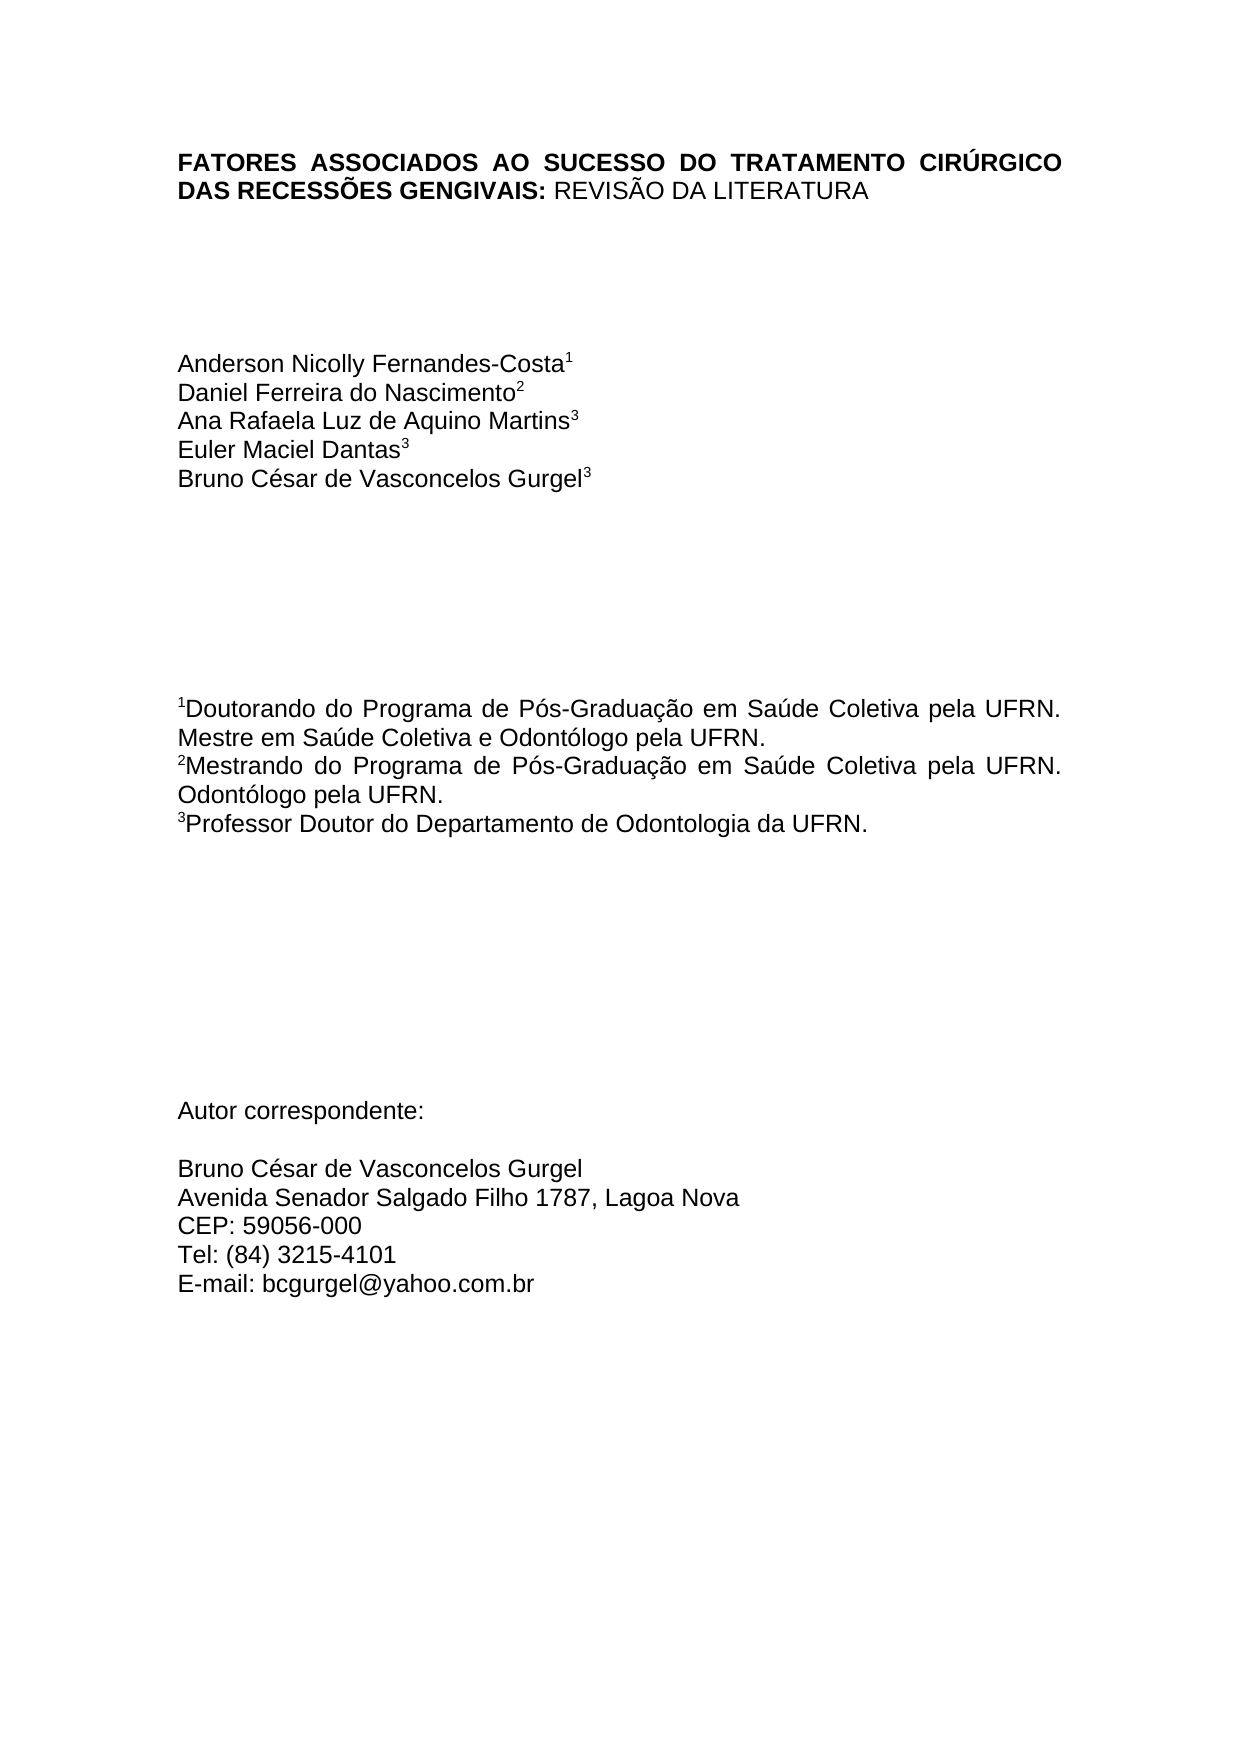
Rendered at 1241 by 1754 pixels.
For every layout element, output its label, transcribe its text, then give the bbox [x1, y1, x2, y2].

text Ana Rafaela Luz de Aquino Martins3 [177, 406, 1063, 435]
text Euler Maciel Dantas3 [177, 435, 1063, 464]
text FATORES ASSOCIADOS AO SUCESSO DO TRATAMENTO CIRÚRGICO DAS RECESSÕES GENGIVAIS: REVISÃO DA LITERATURA [177, 148, 1063, 205]
text Anderson Nicolly Fernandes-Costa1 [177, 349, 1063, 378]
text Bruno César de Vasconcelos Gurgel3 [177, 464, 1063, 493]
text Tel: (84) 3215-4101 [177, 1240, 1063, 1269]
text Daniel Ferreira do Nascimento2 [177, 378, 1063, 406]
text Autor correspondente: [177, 1096, 1063, 1125]
text Bruno César de Vasconcelos Gurgel [177, 1154, 1063, 1183]
text E-mail: bcgurgel@yahoo.com.br [177, 1269, 1063, 1298]
text 2Mestrando do Programa de Pós-Graduação em Saúde Coletiva pela UFRN. Odontólogo pela UFRN. [177, 751, 1063, 809]
text Avenida Senador Salgado Filho 1787, Lagoa Nova [177, 1183, 1063, 1211]
text 3Professor Doutor do Departamento de Odontologia da UFRN. [177, 809, 1063, 838]
text CEP: 59056-000 [177, 1211, 1063, 1240]
text 1Doutorando do Programa de Pós-Graduação em Saúde Coletiva pela UFRN. Mestre em Saúde Coletiva e Odontólogo pela UFRN. [177, 694, 1063, 751]
